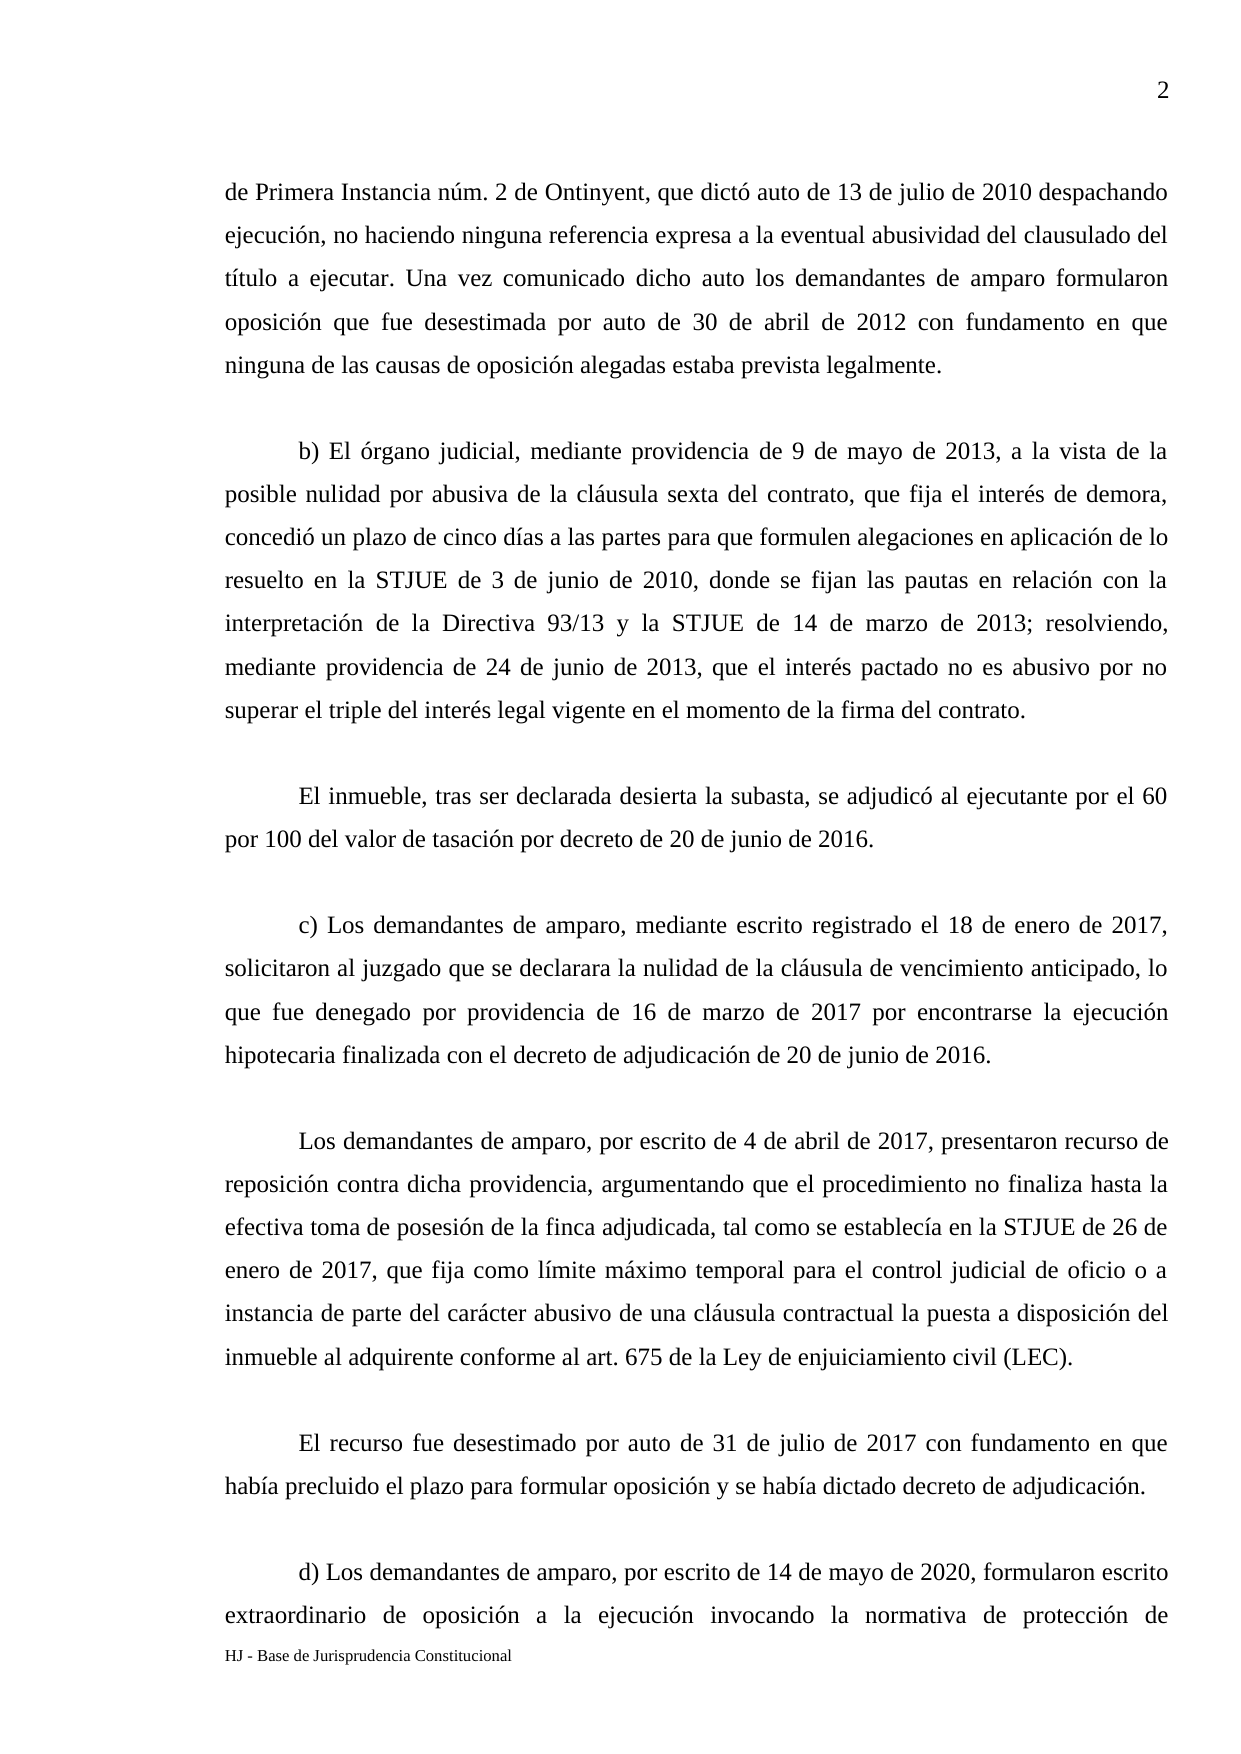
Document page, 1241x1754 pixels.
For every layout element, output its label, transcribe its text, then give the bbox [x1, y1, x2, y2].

text c) Los demandantes de amparo, mediante escrito registrado el 18 de enero de 2017, solicitaron al juzgado que se declarara la nulidad de la cláusula de vencimiento anticipado, lo que fue denegado por providencia de 16 de marzo de 2017 por encontrarse la ejecución hipotecaria finalizada con el decreto de adjudicación de 20 de junio de 2016. [224, 910, 1169, 1068]
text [224, 177, 1169, 378]
text El recurso fue desestimado por auto de 31 de julio de 2017 con fundamento en que había precluido el plazo para formular oposición y se había dictado decreto de adjudicación. [224, 1428, 1169, 1500]
text El inmueble, tras ser declarada desierta la subasta, se adjudicó al ejecutante por el 60 por 100 del valor de tasación por decreto de 20 de junio de 2016. [224, 781, 1169, 853]
text Los demandantes de amparo, por escrito de 4 de abril de 2017, presentaron recurso de reposición contra dicha providencia, argumentando que el procedimiento no finaliza hasta la efectiva toma de posesión de la finca adjudicada, tal como se establecía en la STJUE de 26 de enero de 2017, que fija como límite máximo temporal para el control judicial de oficio o a instancia de parte del carácter abusivo de una cláusula contractual la puesta a disposición del inmueble al adquirente conforme al art. 675 de la Ley de enjuiciamiento civil (LEC). [224, 1126, 1169, 1370]
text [224, 1557, 1169, 1629]
text b) El órgano judicial, mediante providencia de 9 de mayo de 2013, a la vista de la posible nulidad por abusiva de la cláusula sexta del contrato, que fija el interés de demora, concedió un plazo de cinco días a las partes para que formulen alegaciones en aplicación de lo resuelto en la STJUE de 3 de junio de 2010, donde se fijan las pautas en relación con la interpretación de la Directiva 93/13 y la STJUE de 14 de marzo de 2013; resolviendo, mediante providencia de 24 de junio de 2013, que el interés pactado no es abusivo por no superar el triple del interés legal vigente en el momento de la firma del contrato. [224, 436, 1169, 723]
